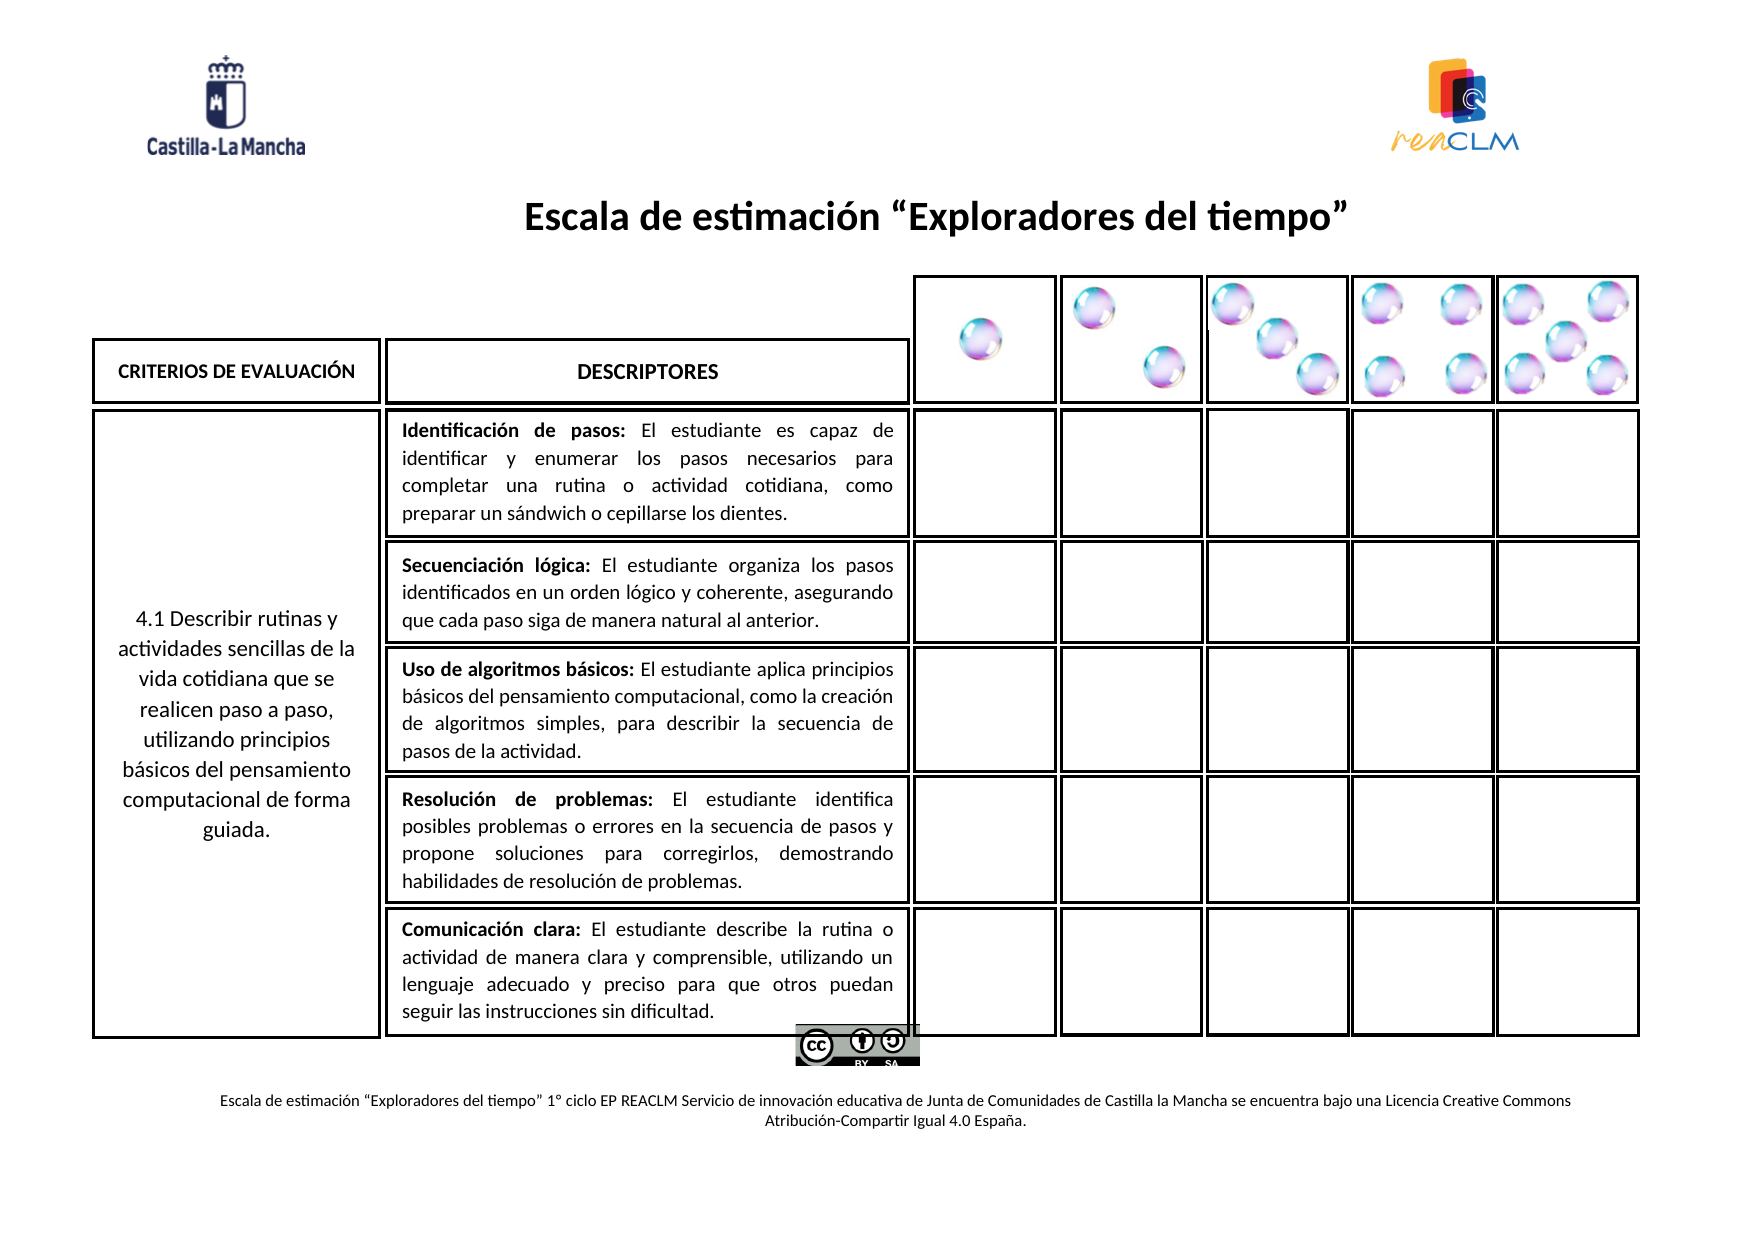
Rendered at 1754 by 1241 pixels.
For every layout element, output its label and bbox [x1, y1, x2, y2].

picture [1070, 282, 1122, 334]
picture [794, 1024, 907, 1034]
picture [956, 313, 1009, 365]
picture [1436, 279, 1489, 331]
picture [1360, 351, 1412, 403]
picture [1208, 278, 1346, 400]
picture [1140, 341, 1192, 393]
picture [1357, 278, 1410, 330]
picture [1441, 348, 1494, 400]
picture [147, 55, 305, 155]
picture [794, 1024, 920, 1066]
picture [1375, 35, 1535, 155]
picture [916, 1024, 920, 1034]
picture [1498, 276, 1636, 401]
